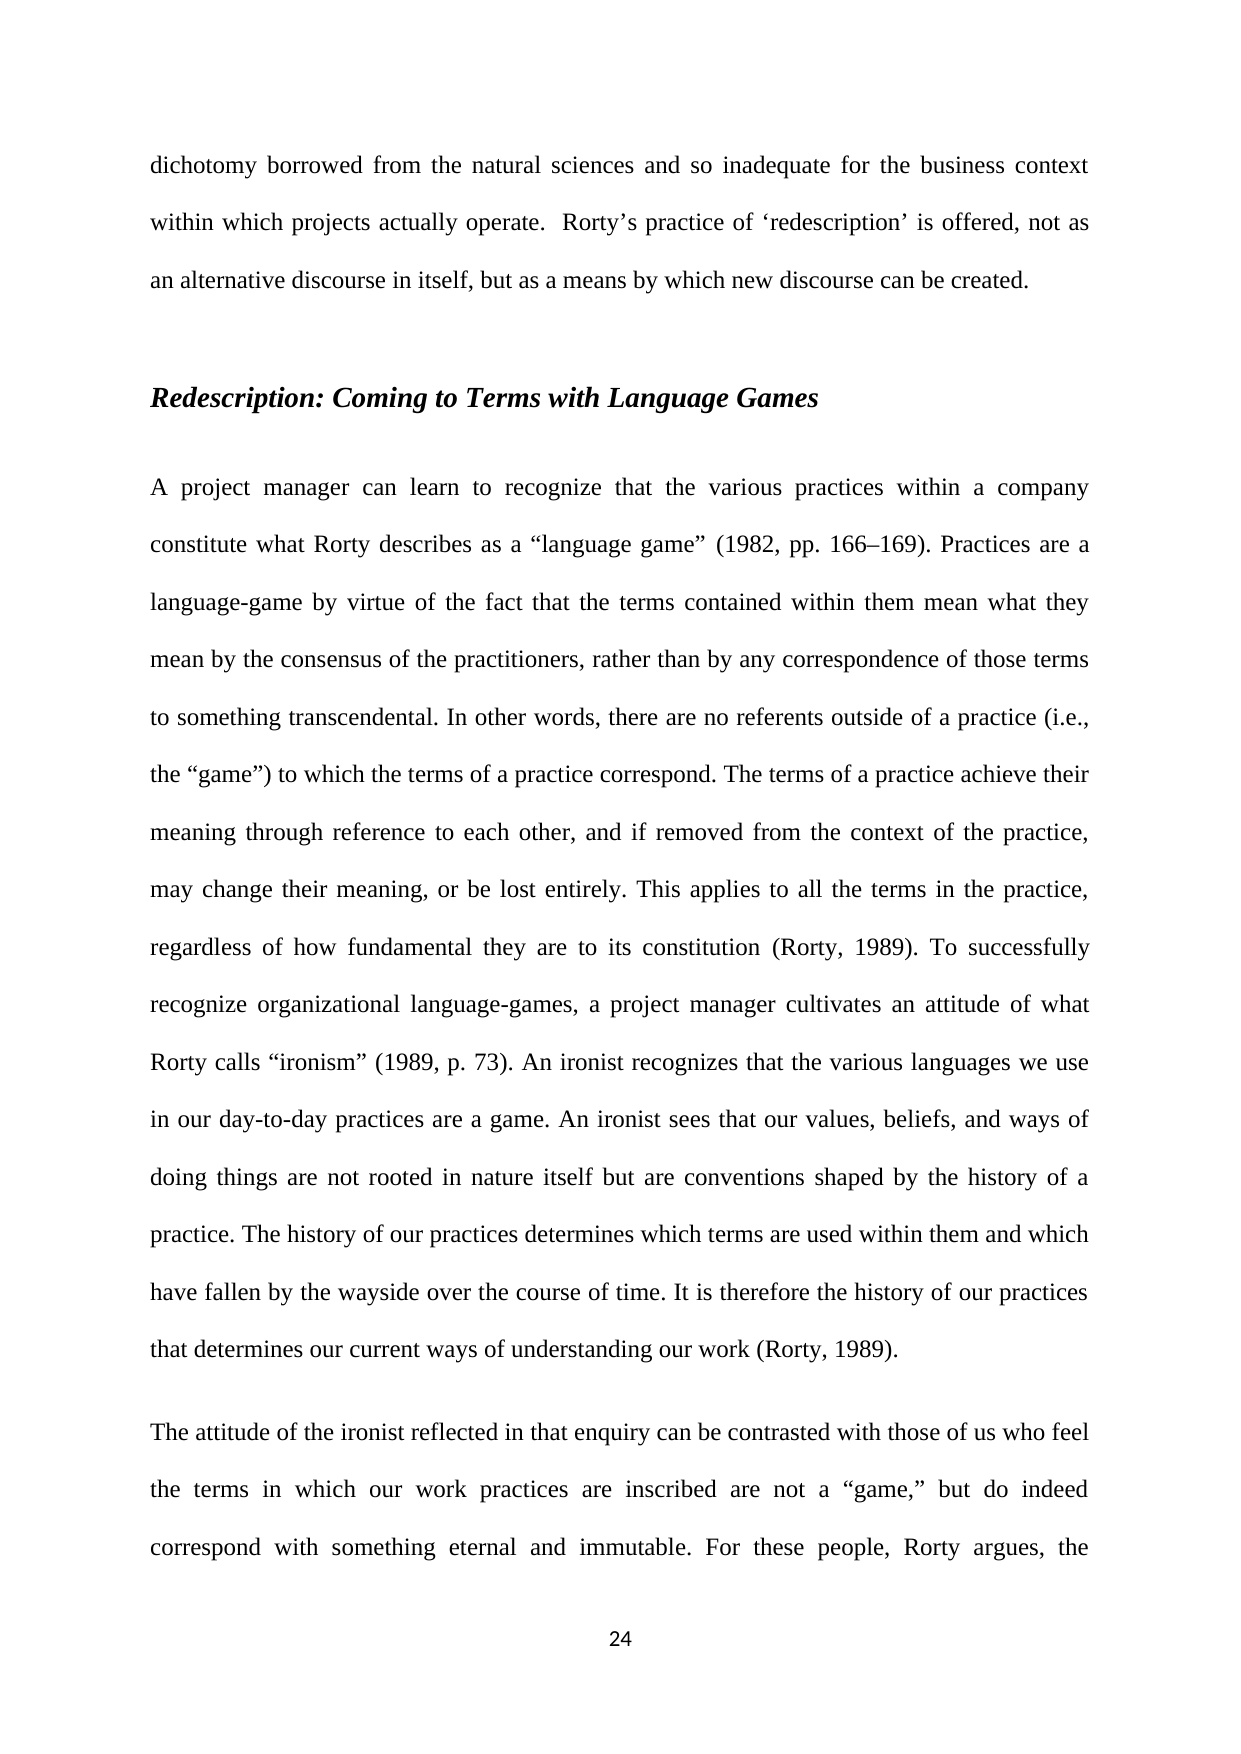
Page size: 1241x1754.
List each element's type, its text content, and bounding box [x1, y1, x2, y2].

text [150, 1417, 1090, 1561]
text A project manager can learn to recognize that the various practices within a company constitute what Rorty describes as a “language game” (1982, pp. 166–169). Practices are a language-game by virtue of the fact that the terms contained within them mean what they mean by the consensus of the practitioners, rather than by any correspondence of those terms to something transcendental. In other words, there are no referents outside of a practice (i.e., the “game”) to which the terms of a practice correspond. The terms of a practice achieve their meaning through reference to each other, and if removed from the context of the practice, may change their meaning, or be lost entirely. This applies to all the terms in the practice, regardless of how fundamental they are to its constitution (Rorty, 1989). To successfully recognize organizational language-games, a project manager cultivates an attitude of what Rorty calls “ironism” (1989, p. 73). An ironist recognizes that the various languages we use in our day-to-day practices are a game. An ironist sees that our values, beliefs, and ways of doing things are not rooted in nature itself but are conventions shaped by the history of a practice. The history of our practices determines which terms are used within them and which have fallen by the wayside over the course of time. It is therefore the history of our practices that determines our current ways of understanding our work (Rorty, 1989). [150, 472, 1090, 1363]
text Redescription: Coming to Terms with Language Games [150, 380, 1090, 413]
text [150, 150, 1090, 294]
